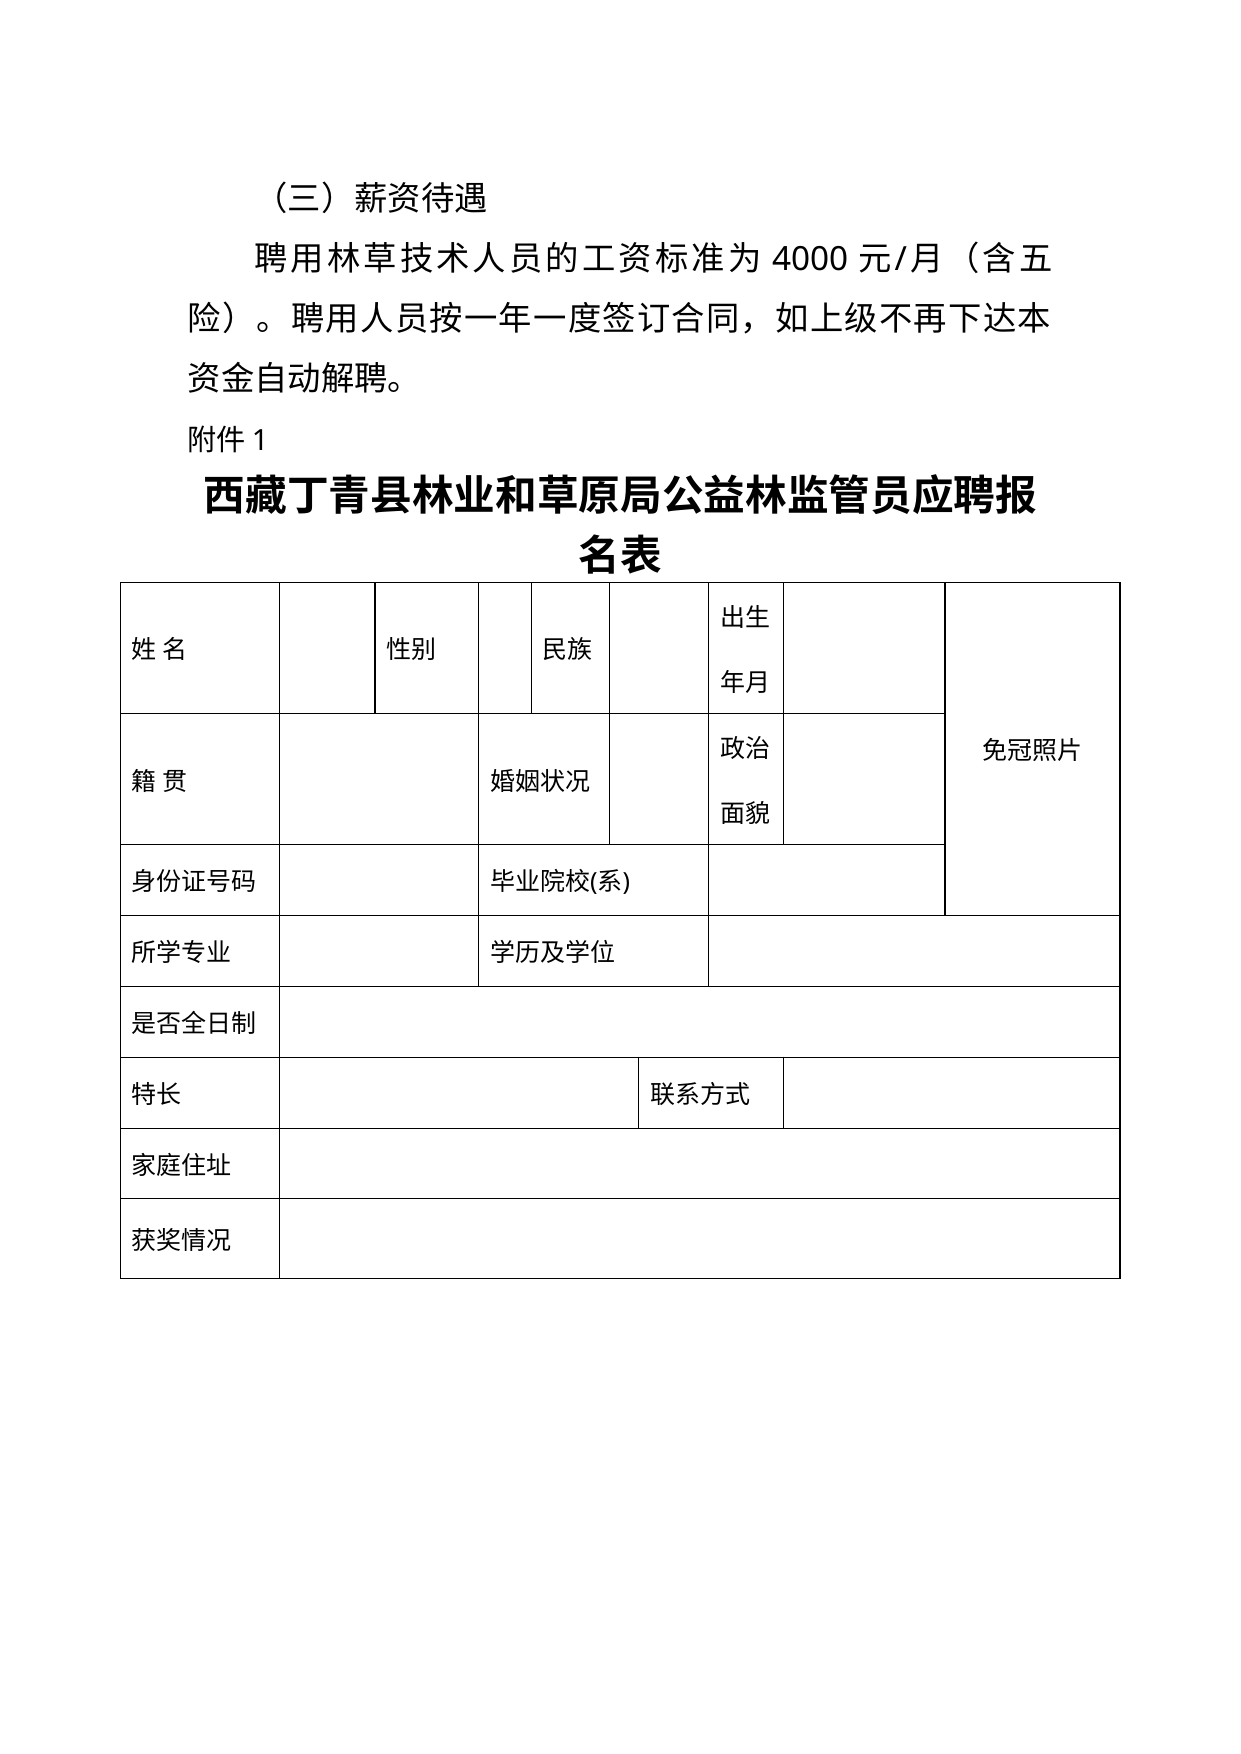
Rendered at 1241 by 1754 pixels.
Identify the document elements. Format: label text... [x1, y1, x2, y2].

text 西藏丁青县林业和草原局公益林监管员应聘报名表 [187, 462, 1053, 582]
table_cell 政治 面貌 [709, 714, 783, 844]
table_header 免冠照片 [946, 583, 1119, 915]
table_cell 获奖情况 [121, 1199, 279, 1278]
table_cell [784, 1058, 1119, 1127]
text 附件1 [187, 402, 1053, 462]
table_cell 特长 [121, 1058, 279, 1127]
table_cell [280, 1058, 638, 1127]
table_cell 身份证号码 [121, 845, 279, 915]
text （三）薪资待遇 [187, 162, 1053, 222]
table_cell [280, 1129, 1119, 1198]
table_header [280, 583, 374, 713]
table_cell 籍 贯 [121, 714, 279, 844]
table_cell 家庭住址 [121, 1129, 279, 1198]
table_header 姓 名 [121, 583, 279, 713]
table_cell 学历及学位 [479, 916, 708, 986]
table_cell [280, 845, 478, 915]
table_header [610, 583, 708, 713]
table_cell [280, 714, 478, 844]
table_cell [610, 714, 708, 844]
table_header [479, 583, 531, 713]
table_cell 是否全日制 [121, 987, 279, 1057]
table_cell [784, 714, 944, 844]
text 聘用林草技术人员的工资标准为4000元/月（含五险）。聘用人员按一年一度签订合同，如上级不再下达本资金自动解聘。 [187, 222, 1053, 402]
table_header 民族 [532, 583, 609, 713]
table_header 性别 [376, 583, 478, 713]
table_cell 联系方式 [639, 1058, 783, 1127]
table_cell 婚姻状况 [479, 714, 609, 844]
table_cell 所学专业 [121, 916, 279, 986]
table_header [784, 583, 944, 713]
table_cell 毕业院校(系) [479, 845, 708, 915]
table_cell [280, 987, 1119, 1057]
table_cell [709, 916, 1119, 986]
table_header 出生 年月 [709, 583, 783, 713]
table_cell [280, 1199, 1119, 1278]
table_cell [280, 916, 478, 986]
table_cell [709, 845, 944, 915]
